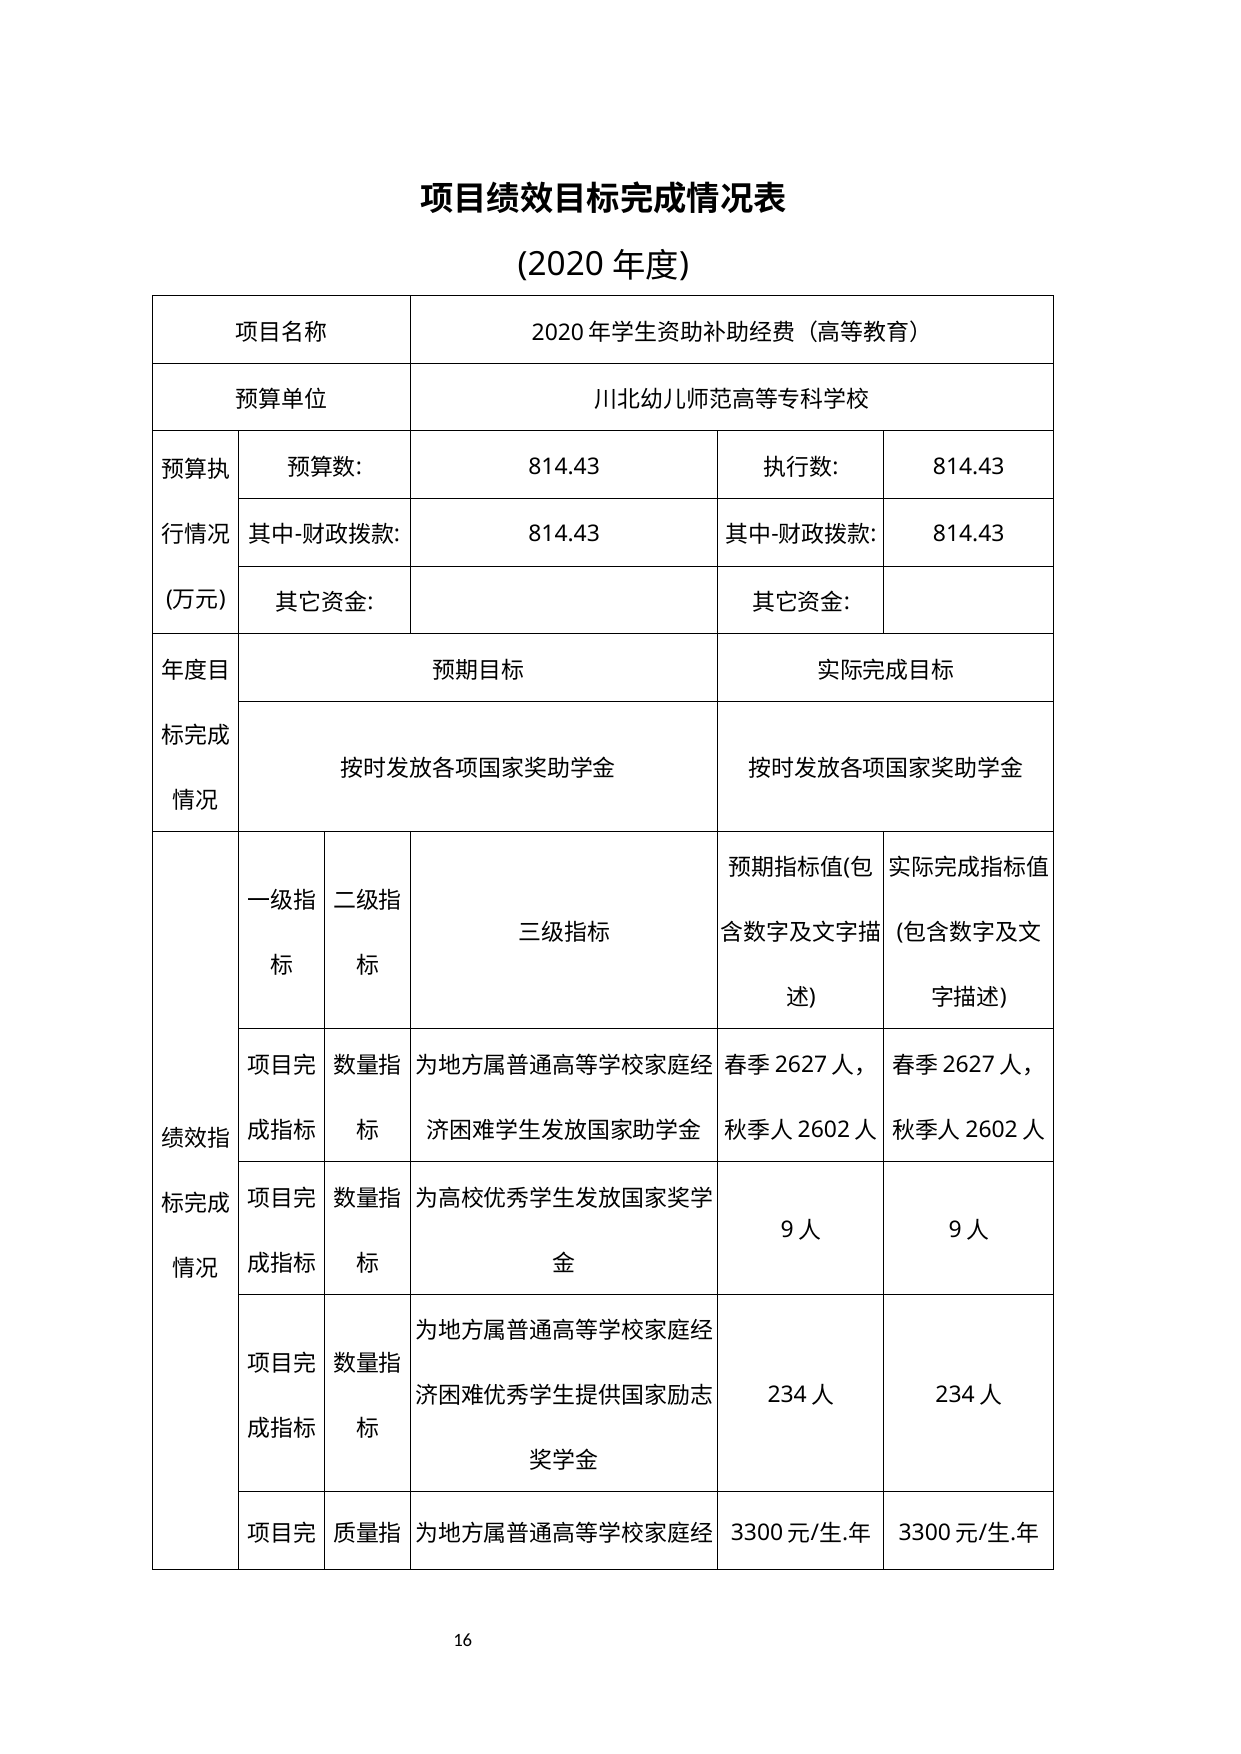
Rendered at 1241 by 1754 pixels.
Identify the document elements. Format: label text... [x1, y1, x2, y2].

table_cell 三级指标 [411, 832, 717, 1028]
table_cell 执行数: [718, 431, 883, 498]
table_cell 为高校优秀学生发放国家奖学金 [411, 1162, 717, 1293]
table_cell 按时发放各项国家奖助学金 [239, 702, 717, 831]
table_cell 数量指标 [325, 1295, 410, 1491]
table_cell 预算执行情况(万元) [153, 431, 238, 633]
table_cell 按时发放各项国家奖助学金 [718, 702, 1053, 831]
table_cell 2020年学生资助补助经费（高等教育） [411, 296, 1053, 363]
table_cell 年度目标完成情况 [153, 634, 238, 831]
table_cell 814.43 [884, 431, 1053, 498]
table_cell 项目完成指标 [239, 1295, 324, 1491]
table_cell 9人 [718, 1162, 883, 1293]
table_cell 春季2627人，秋季人2602人 [718, 1029, 883, 1161]
table_cell 3300元/生.年 [718, 1492, 883, 1569]
table_cell 预期指标值(包含数字及文字描述) [718, 832, 883, 1028]
table_cell 预期目标 [239, 634, 717, 701]
table_cell 其它资金: [239, 567, 410, 633]
table_cell 春季2627人，秋季人2602人 [884, 1029, 1053, 1161]
table_cell 预算数: [239, 431, 410, 498]
table_cell 814.43 [411, 499, 717, 566]
table_cell 质量指标 [325, 1492, 410, 1569]
table_cell 绩效指标完成情况 [153, 832, 238, 1569]
table_cell 预算单位 [153, 364, 410, 430]
table_cell [884, 567, 1053, 633]
table_cell 814.43 [411, 431, 717, 498]
table_cell 项目完成指标 [239, 1162, 324, 1293]
table_cell 项目名称 [153, 296, 410, 363]
table_cell 一级指标 [239, 832, 324, 1028]
table_cell 其它资金: [718, 567, 883, 633]
table_cell 其中-财政拨款: [239, 499, 410, 566]
table_cell 二级指标 [325, 832, 410, 1028]
table_cell [411, 567, 717, 633]
table_cell (2020 年度) [153, 229, 1053, 295]
table_cell 为地方属普通高等学校家庭经济困难学生发放国家助学金 [411, 1029, 717, 1161]
table_header 项目绩效目标完成情况表 [153, 162, 1053, 228]
table_cell 数量指标 [325, 1029, 410, 1161]
table_cell 数量指标 [325, 1162, 410, 1293]
table_cell 项目完成指标 [239, 1492, 324, 1569]
table_cell 其中-财政拨款: [718, 499, 883, 566]
table_cell 项目完成指标 [239, 1029, 324, 1161]
table_cell 234人 [718, 1295, 883, 1491]
table_cell 9人 [884, 1162, 1053, 1293]
table_cell 3300元/生.年 [884, 1492, 1053, 1569]
table_cell 234人 [884, 1295, 1053, 1491]
table_cell 实际完成目标 [718, 634, 1053, 701]
table_cell 814.43 [884, 499, 1053, 566]
table_cell 川北幼儿师范高等专科学校 [411, 364, 1053, 430]
table_cell 为地方属普通高等学校家庭经济困难优秀学生提供国家励志奖学金 [411, 1295, 717, 1491]
table_cell 实际完成指标值(包含数字及文字描述) [884, 832, 1053, 1028]
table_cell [411, 1492, 717, 1569]
